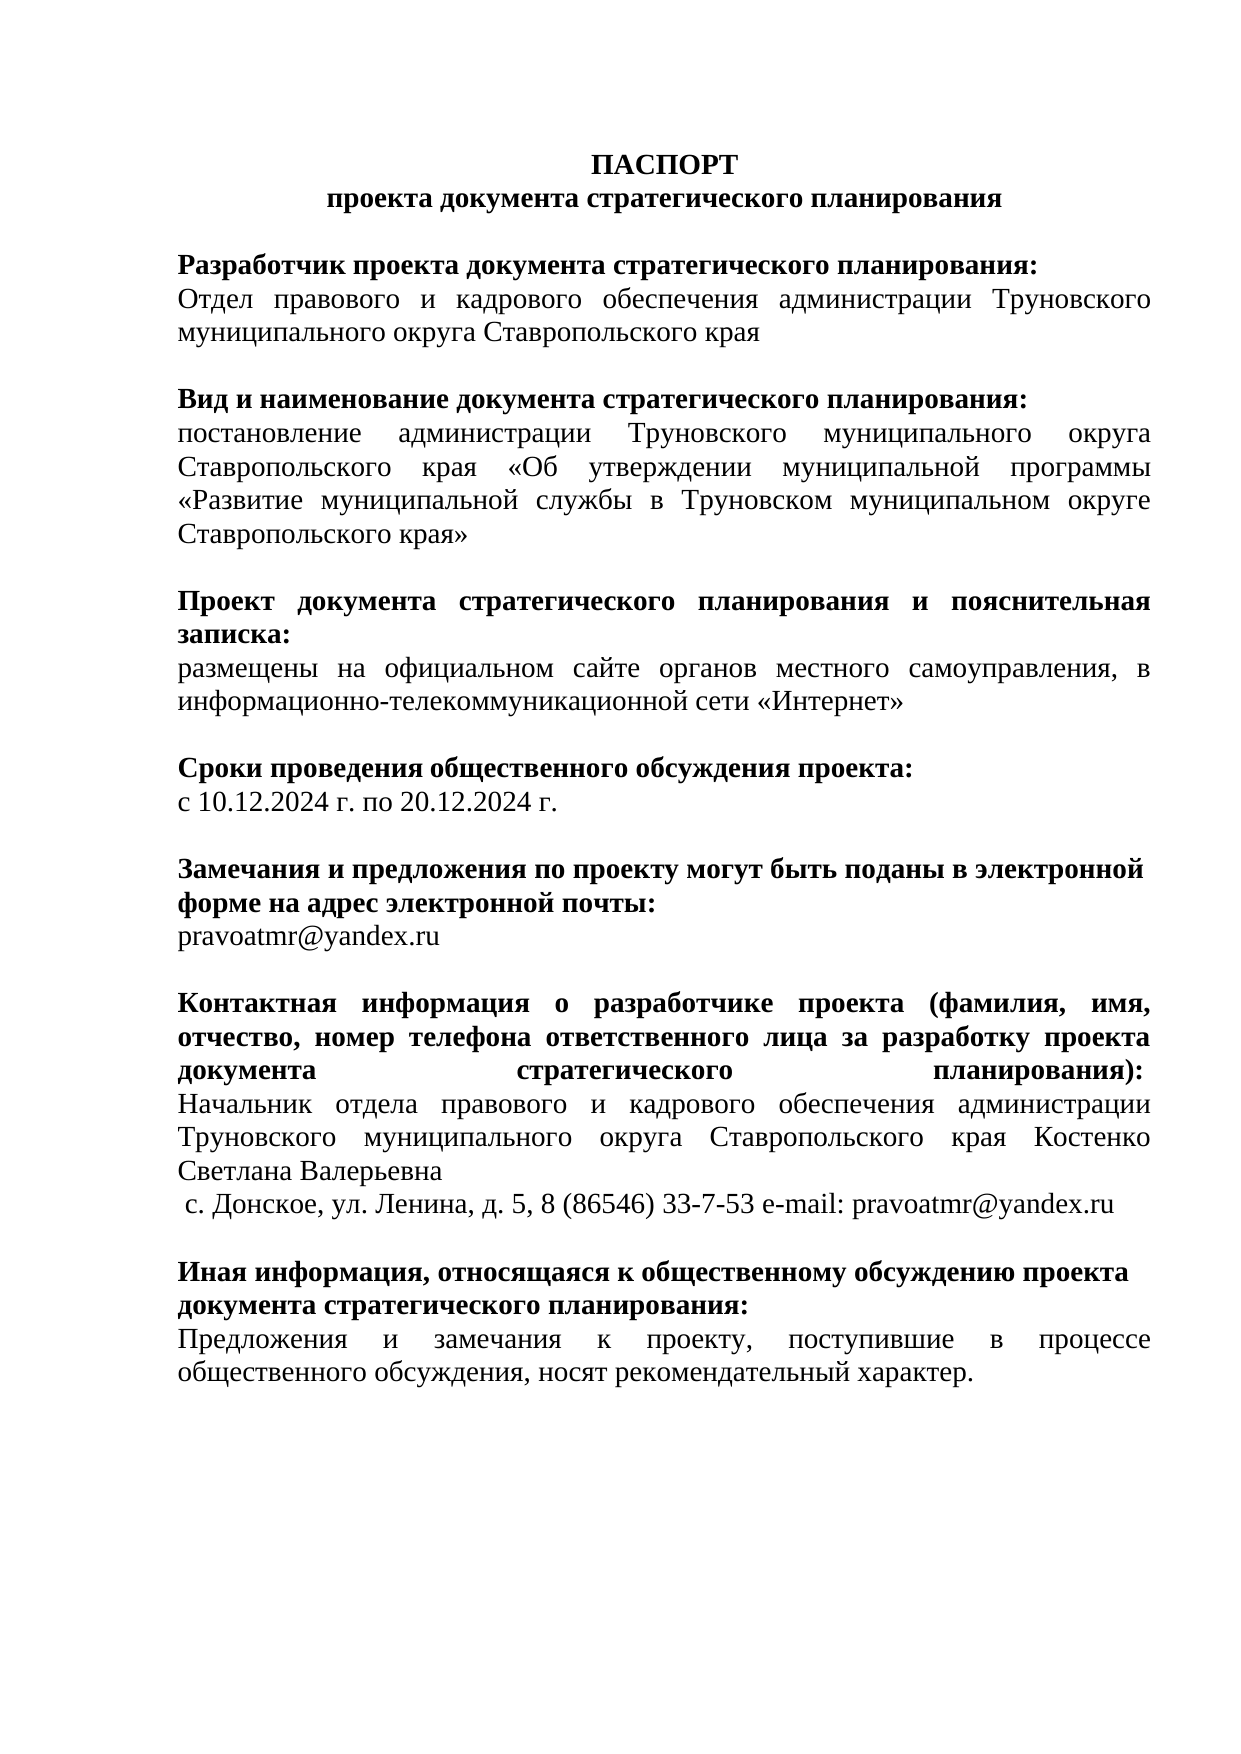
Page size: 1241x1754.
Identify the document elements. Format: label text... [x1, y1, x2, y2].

text постановление администрации Труновского муниципального округа Ставропольского края «Об утверждении муниципальной программы «Развитие муниципальной службы в Труновском муниципальном округе Ставропольского края» [177, 415, 1152, 549]
text проекта документа стратегического планирования [177, 180, 1152, 214]
text Проект документа стратегического планирования и пояснительная записка: [177, 583, 1152, 650]
text ПАСПОРТ [177, 147, 1152, 180]
text Иная информация, относящаяся к общественному обсуждению проекта документа стратегического планирования: [177, 1220, 1152, 1321]
text размещены на официальном сайте органов местного самоуправления, в информационно-телекоммуникационной сети «Интернет» [177, 650, 1152, 717]
text Сроки проведения общественного обсуждения проекта: [177, 751, 1152, 784]
text Предложения и замечания к проекту, поступившие в процессе общественного обсуждения, носят рекомендательный характер. [177, 1321, 1152, 1388]
text Вид и наименование документа стратегического планирования: [177, 382, 1152, 415]
text Отдел правового и кадрового обеспечения администрации Труновского муниципального округа Ставропольского края [177, 281, 1152, 348]
text Разработчик проекта документа стратегического планирования: [177, 247, 1152, 281]
text с 10.12.2024 г. по 20.12.2024 г. [177, 784, 1152, 818]
text с. Донское, ул. Ленина, д. 5, 8 (86546) 33-7-53 e-mail: pravoatmr@yandex.ru [177, 1187, 1152, 1220]
text Контактная информация о разработчике проекта (фамилия, имя, отчество, номер телефона ответственного лица за разработку проекта документа стратегического планирования): Начальник отдела правового и кадрового обеспечения администрации Труновского муниципального округа Ставропольского края Костенко Светлана Валерьевна [177, 985, 1152, 1187]
text Замечания и предложения по проекту могут быть поданы в электронной форме на адрес электронной почты: pravoatmr@yandex.ru [177, 851, 1152, 952]
